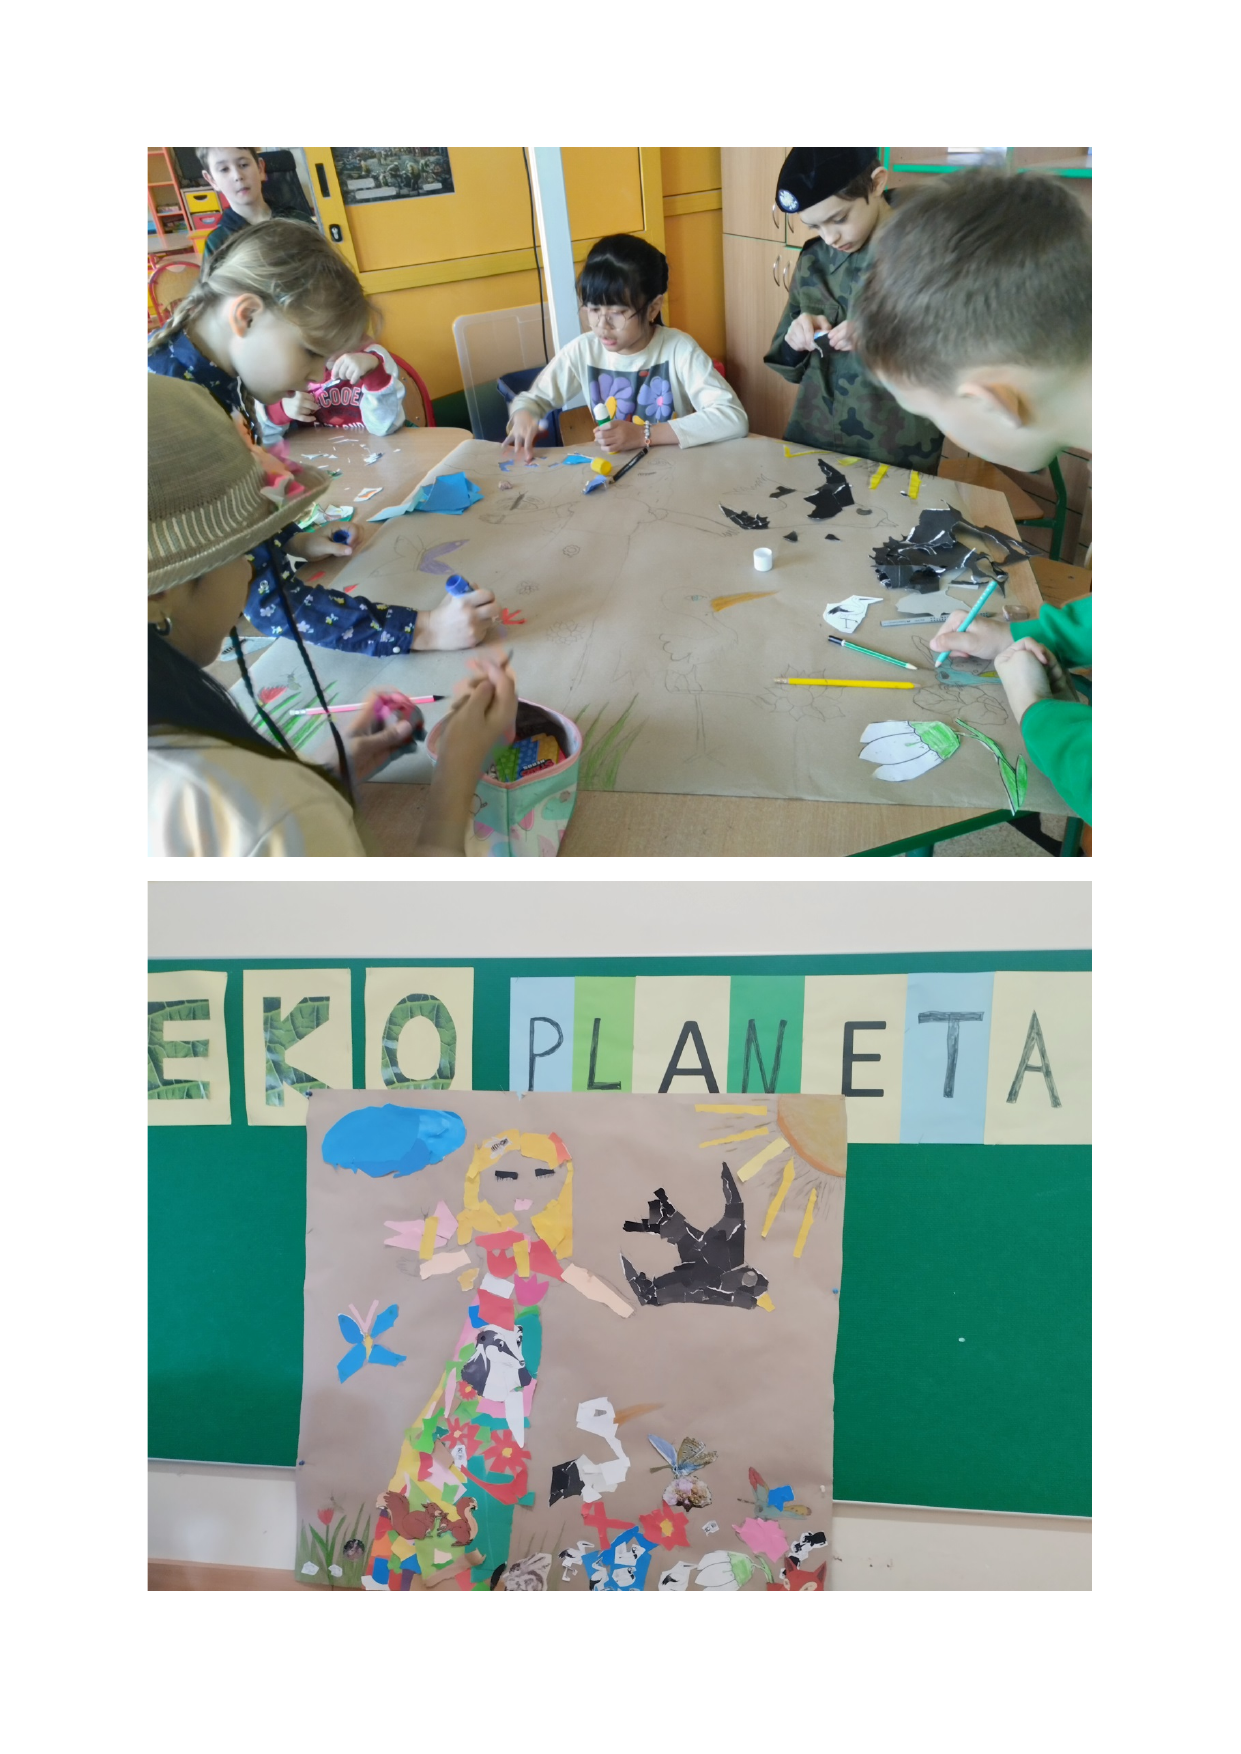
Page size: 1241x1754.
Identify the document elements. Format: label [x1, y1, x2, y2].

picture [147, 147, 1092, 857]
picture [147, 881, 1092, 1591]
